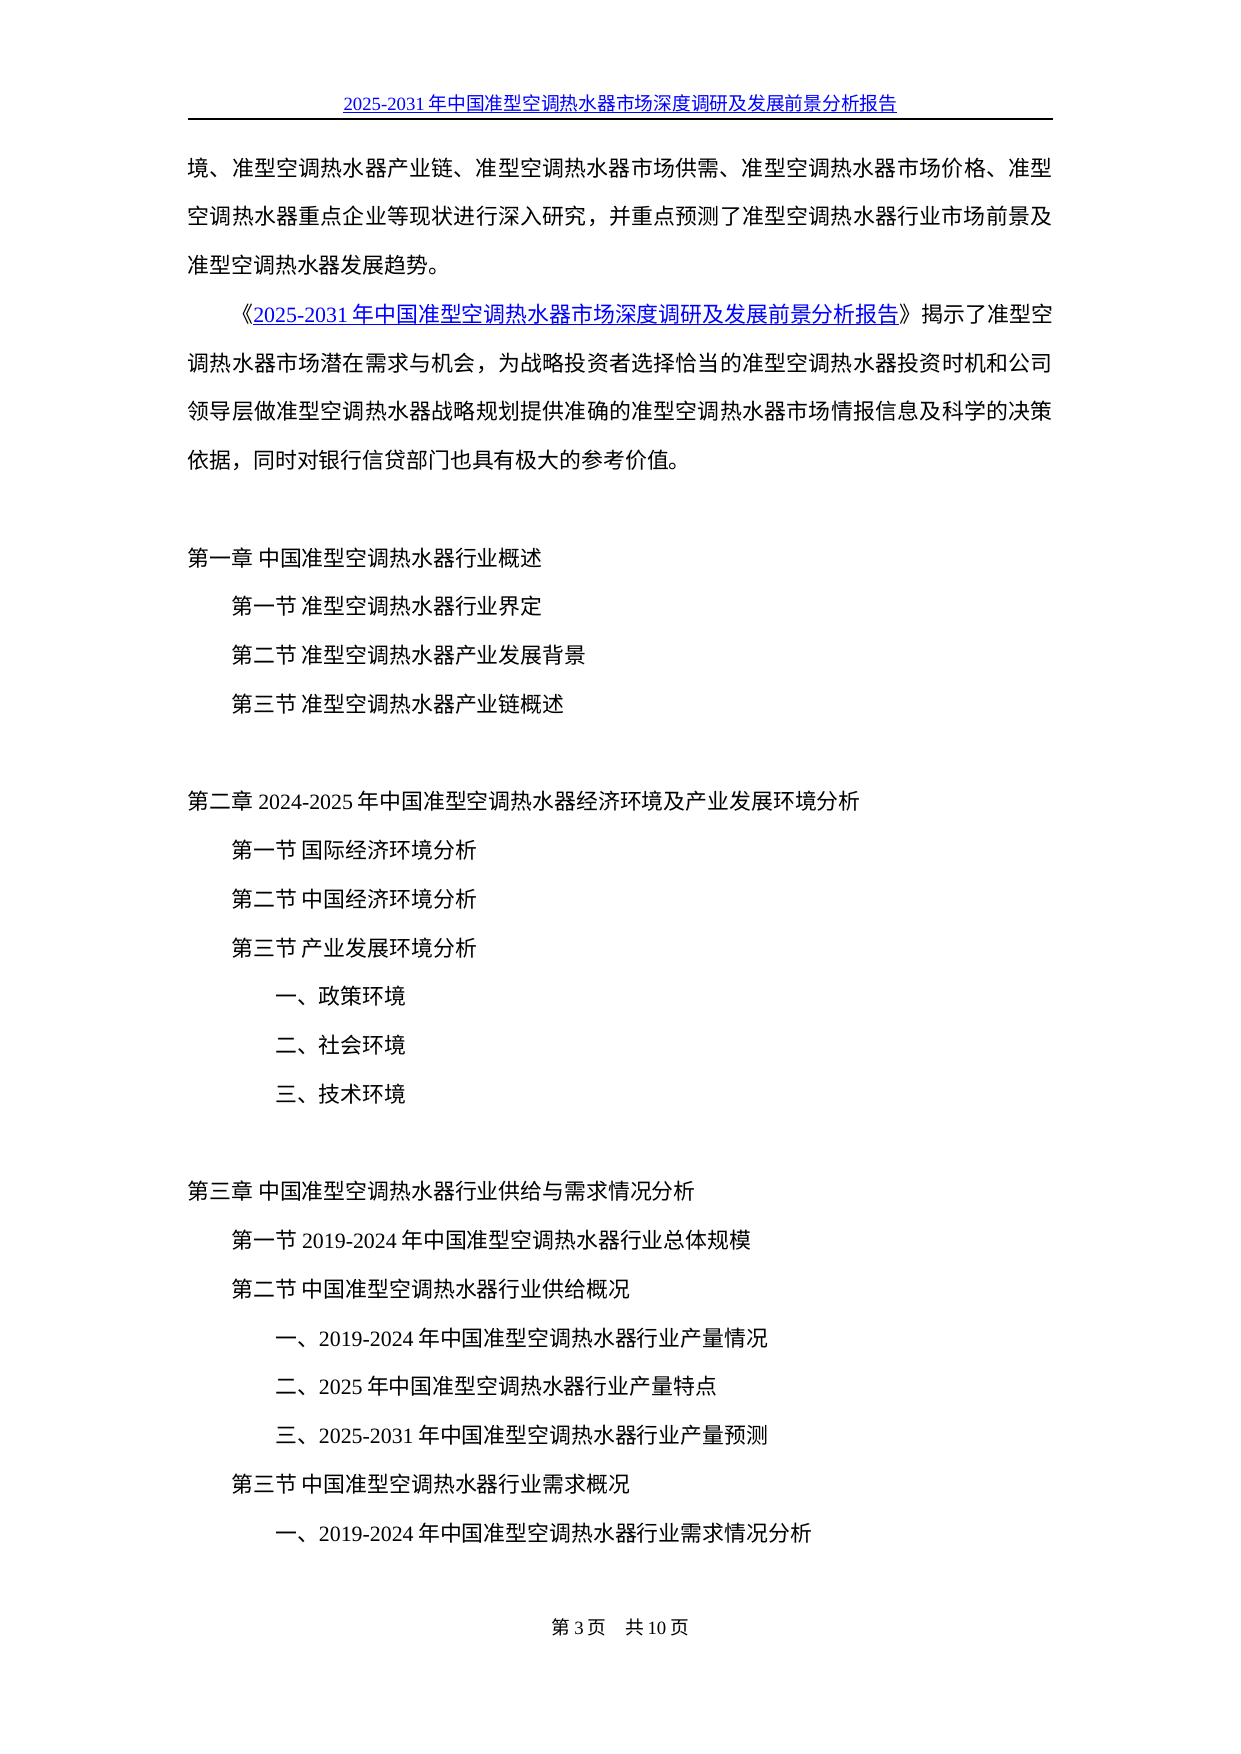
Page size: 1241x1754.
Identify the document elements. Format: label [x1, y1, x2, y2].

text [187, 150, 1053, 1548]
